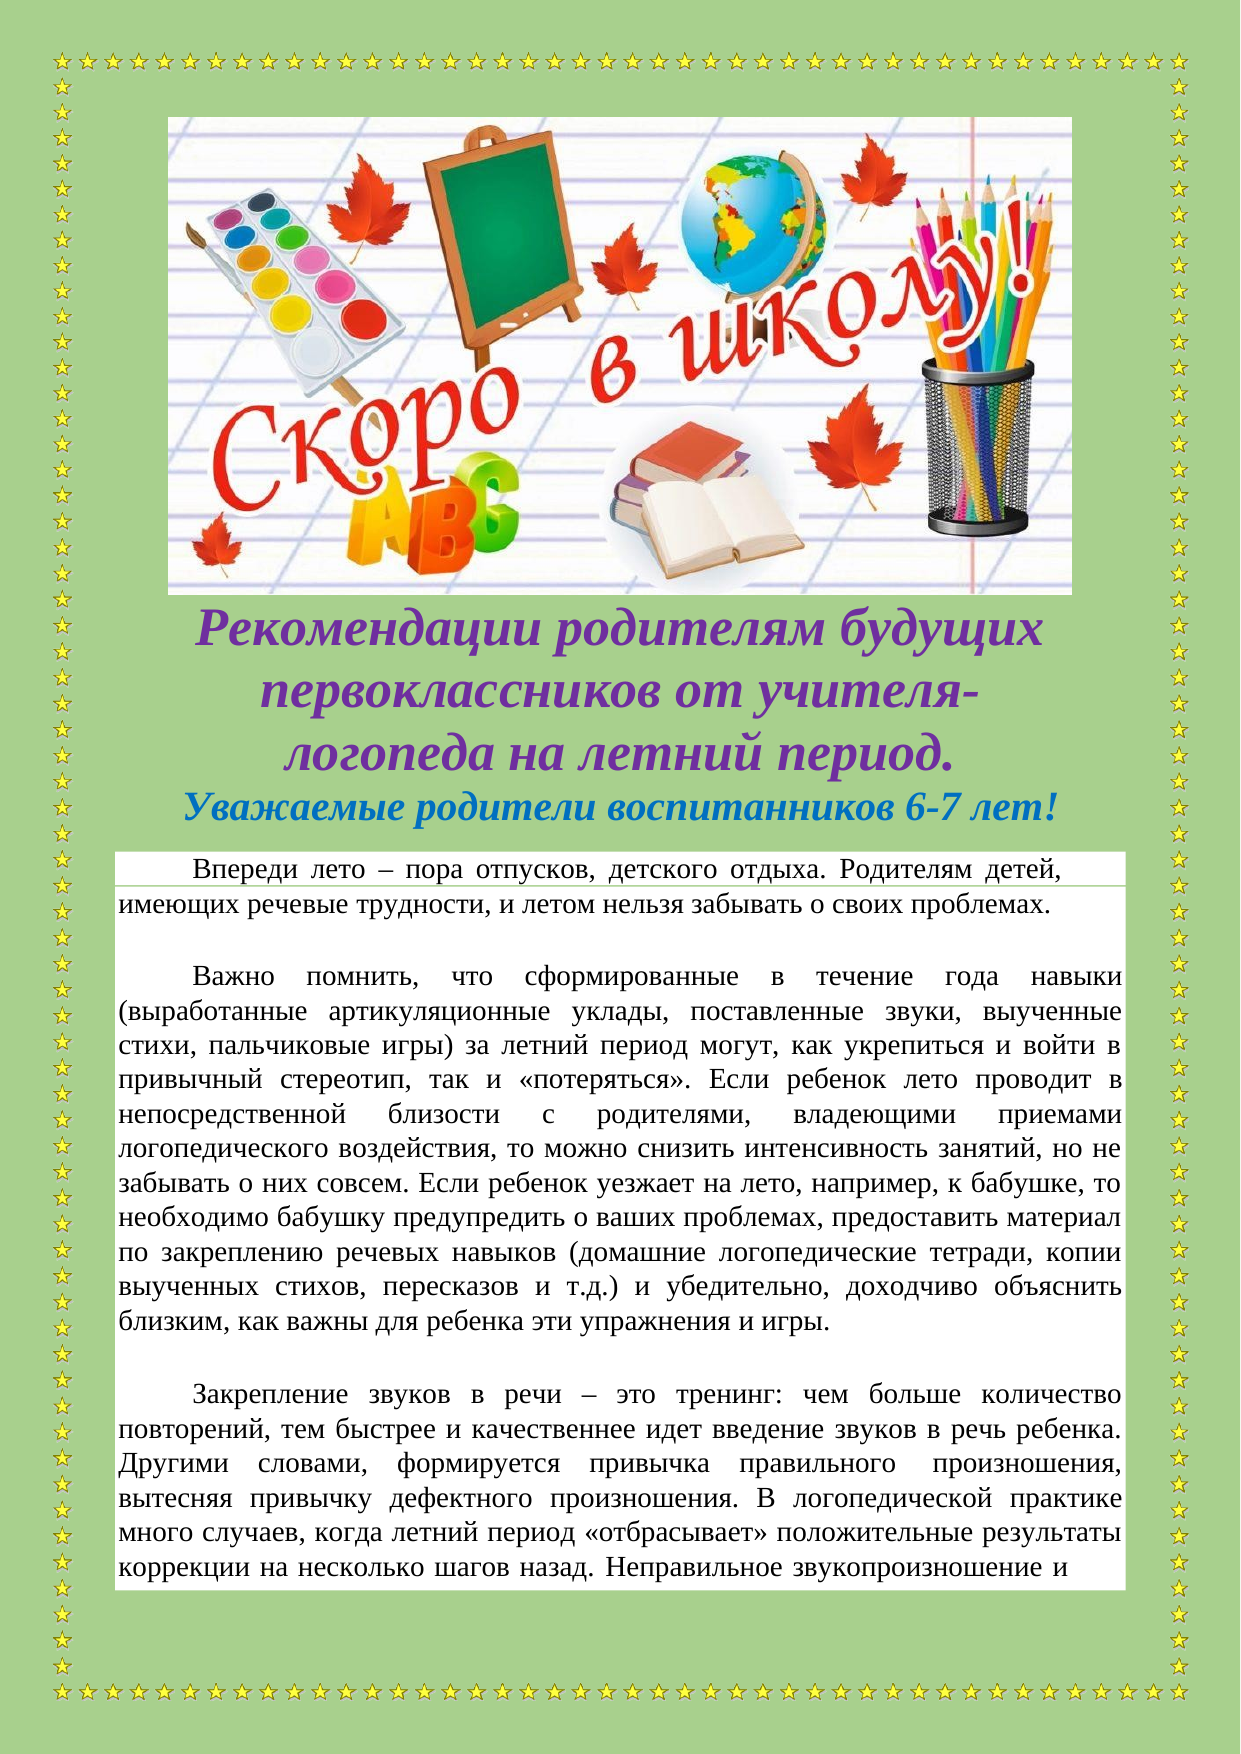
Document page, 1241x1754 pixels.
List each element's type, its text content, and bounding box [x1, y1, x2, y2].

text Рекомендации родителям будущих первоклассников от учителя-логопеда на летний период. [154, 595, 1086, 782]
text Уважаемые родители воспитанников 6-7 лет! [180, 782, 1061, 829]
text Важно помнить, что сформированные в течение года навыки (выработанные артикуляционные уклады, поставленные звуки, выученные стихи, пальчиковые игры) за летний период могут, как укрепиться и войти в привычный стереотип, так и «потеряться». Если ребенок лето проводит в непосредственной близости с родителями, владеющими приемами логопедического воздействия, то можно снизить интенсивность занятий, но не забывать о них совсем. Если ребенок уезжает на лето, например, к бабушке, то необходимо бабушку предупредить о ваших проблемах, предоставить материал по закреплению речевых навыков (домашние логопедические тетради, копии выученных стихов, пересказов и т.д.) и убедительно, доходчиво объяснить близким, как важны для ребенка эти упражнения и игры. [118, 958, 1122, 1336]
text Впереди лето – пора отпусков, детского отдыха. Родителям детей, имеющих речевые трудности, и летом нельзя забывать о своих проблемах. [118, 851, 1159, 919]
picture [53, 52, 1189, 1701]
text Закрепление звуков в речи – это тренинг: чем больше количество повторений, тем быстрее и качественнее идет введение звуков в речь ребенка. Другими словами, формируется привычка правильного произношения, вытесняя привычку дефектного произношения. В логопедической практике много случаев, когда летний период «отбрасывает» положительные результаты коррекции на несколько шагов назад. Неправильное звукопроизношение и [118, 1376, 1122, 1582]
